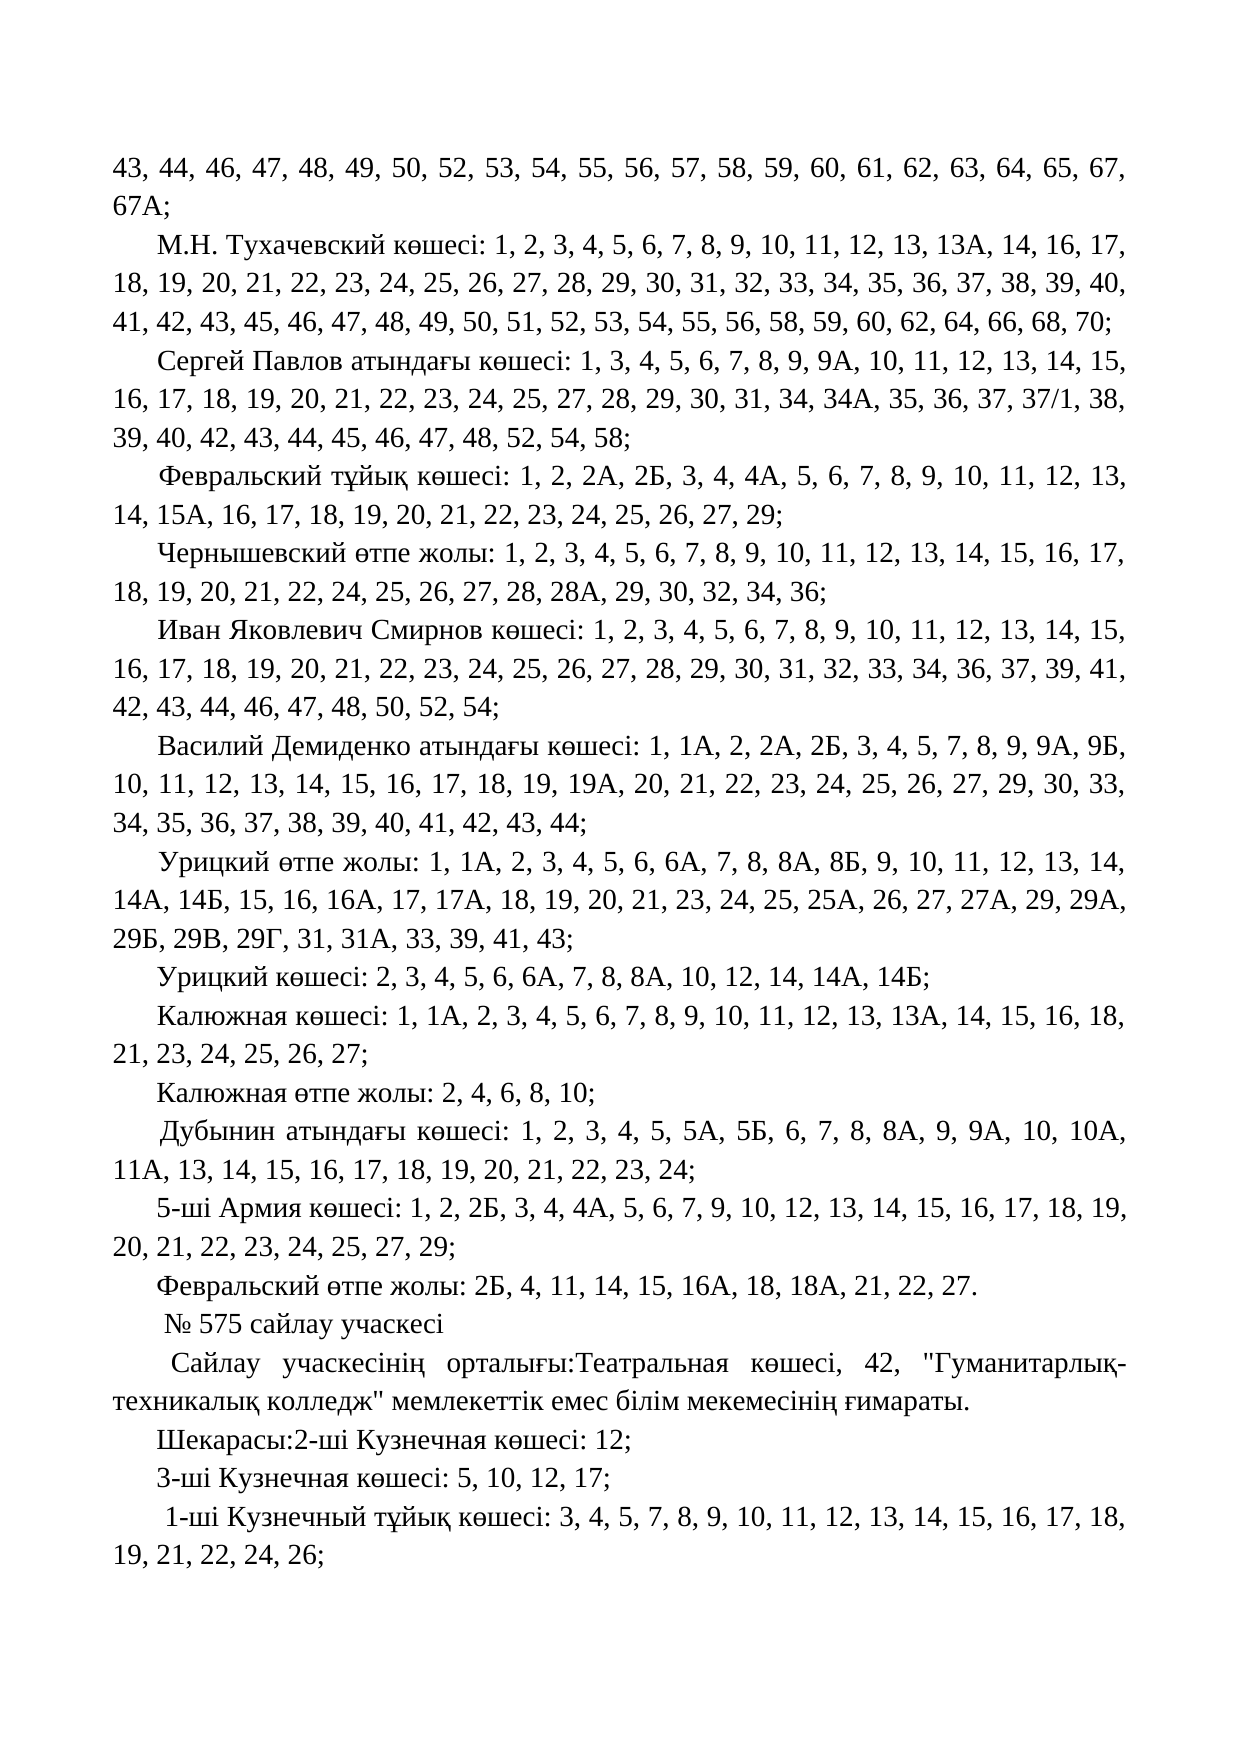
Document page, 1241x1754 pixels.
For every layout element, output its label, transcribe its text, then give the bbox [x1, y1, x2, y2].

text 1-ші Кузнечный тұйық көшесі: 3, 4, 5, 7, 8, 9, 10, 11, 12, 13, 14, 15, 16, 17, 18, 19, 21, 22, 24, 26; [112, 1499, 1128, 1571]
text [112, 150, 1128, 222]
text Урицкий өтпе жолы: 1, 1А, 2, 3, 4, 5, 6, 6А, 7, 8, 8А, 8Б, 9, 10, 11, 12, 13, 14, 14А, 14Б, 15, 16, 16А, 17, 17А, 18, 19, 20, 21, 23, 24, 25, 25А, 26, 27, 27А, 29, 29А, 29Б, 29В, 29Г, 31, 31А, 33, 39, 41, 43; [112, 844, 1128, 954]
text 5-ші Армия көшесі: 1, 2, 2Б, 3, 4, 4А, 5, 6, 7, 9, 10, 12, 13, 14, 15, 16, 17, 18, 19, 20, 21, 22, 23, 24, 25, 27, 29; [112, 1191, 1128, 1263]
text Февральский өтпе жолы: 2Б, 4, 11, 14, 15, 16А, 18, 18А, 21, 22, 27. [112, 1268, 1128, 1301]
text Сайлау учаскесінің орталығы:Театральная көшесі, 42, "Гуманитарлық-техникалық колледж" мемлекеттік емес білім мекемесінің ғимараты. [112, 1345, 1128, 1417]
text Сергей Павлов атындағы көшесі: 1, 3, 4, 5, 6, 7, 8, 9, 9А, 10, 11, 12, 13, 14, 15, 16, 17, 18, 19, 20, 21, 22, 23, 24, 25, 27, 28, 29, 30, 31, 34, 34А, 35, 36, 37, 37/1, 38, 39, 40, 42, 43, 44, 45, 46, 47, 48, 52, 54, 58; [112, 343, 1128, 453]
text Василий Демиденко атындағы көшесі: 1, 1А, 2, 2А, 2Б, 3, 4, 5, 7, 8, 9, 9А, 9Б, 10, 11, 12, 13, 14, 15, 16, 17, 18, 19, 19А, 20, 21, 22, 23, 24, 25, 26, 27, 29, 30, 33, 34, 35, 36, 37, 38, 39, 40, 41, 42, 43, 44; [112, 728, 1128, 839]
text М.Н. Тухачевский көшесі: 1, 2, 3, 4, 5, 6, 7, 8, 9, 10, 11, 12, 13, 13А, 14, 16, 17, 18, 19, 20, 21, 22, 23, 24, 25, 26, 27, 28, 29, 30, 31, 32, 33, 34, 35, 36, 37, 38, 39, 40, 41, 42, 43, 45, 46, 47, 48, 49, 50, 51, 52, 53, 54, 55, 56, 58, 59, 60, 62, 64, 66, 68, 70; [112, 227, 1128, 338]
text Урицкий көшесі: 2, 3, 4, 5, 6, 6А, 7, 8, 8А, 10, 12, 14, 14А, 14Б; [112, 959, 1128, 993]
text Чернышевский өтпе жолы: 1, 2, 3, 4, 5, 6, 7, 8, 9, 10, 11, 12, 13, 14, 15, 16, 17, 18, 19, 20, 21, 22, 24, 25, 26, 27, 28, 28А, 29, 30, 32, 34, 36; [112, 535, 1128, 607]
text Дубынин атындағы көшесі: 1, 2, 3, 4, 5, 5А, 5Б, 6, 7, 8, 8А, 9, 9А, 10, 10А, 11А, 13, 14, 15, 16, 17, 18, 19, 20, 21, 22, 23, 24; [112, 1113, 1128, 1186]
text Февральский тұйық көшесі: 1, 2, 2А, 2Б, 3, 4, 4А, 5, 6, 7, 8, 9, 10, 11, 12, 13, 14, 15А, 16, 17, 18, 19, 20, 21, 22, 23, 24, 25, 26, 27, 29; [112, 458, 1128, 530]
text № 575 сайлау учаскесі [112, 1306, 1128, 1340]
text Калюжная өтпе жолы: 2, 4, 6, 8, 10; [112, 1075, 1128, 1108]
text Иван Яковлевич Смирнов көшесі: 1, 2, 3, 4, 5, 6, 7, 8, 9, 10, 11, 12, 13, 14, 15, 16, 17, 18, 19, 20, 21, 22, 23, 24, 25, 26, 27, 28, 29, 30, 31, 32, 33, 34, 36, 37, 39, 41, 42, 43, 44, 46, 47, 48, 50, 52, 54; [112, 612, 1128, 723]
text Шекарасы:2-ші Кузнечная көшесі: 12; [112, 1422, 1128, 1455]
text Калюжная көшесі: 1, 1А, 2, 3, 4, 5, 6, 7, 8, 9, 10, 11, 12, 13, 13А, 14, 15, 16, 18, 21, 23, 24, 25, 26, 27; [112, 998, 1128, 1070]
text 3-ші Кузнечная көшесі: 5, 10, 12, 17; [112, 1460, 1128, 1494]
